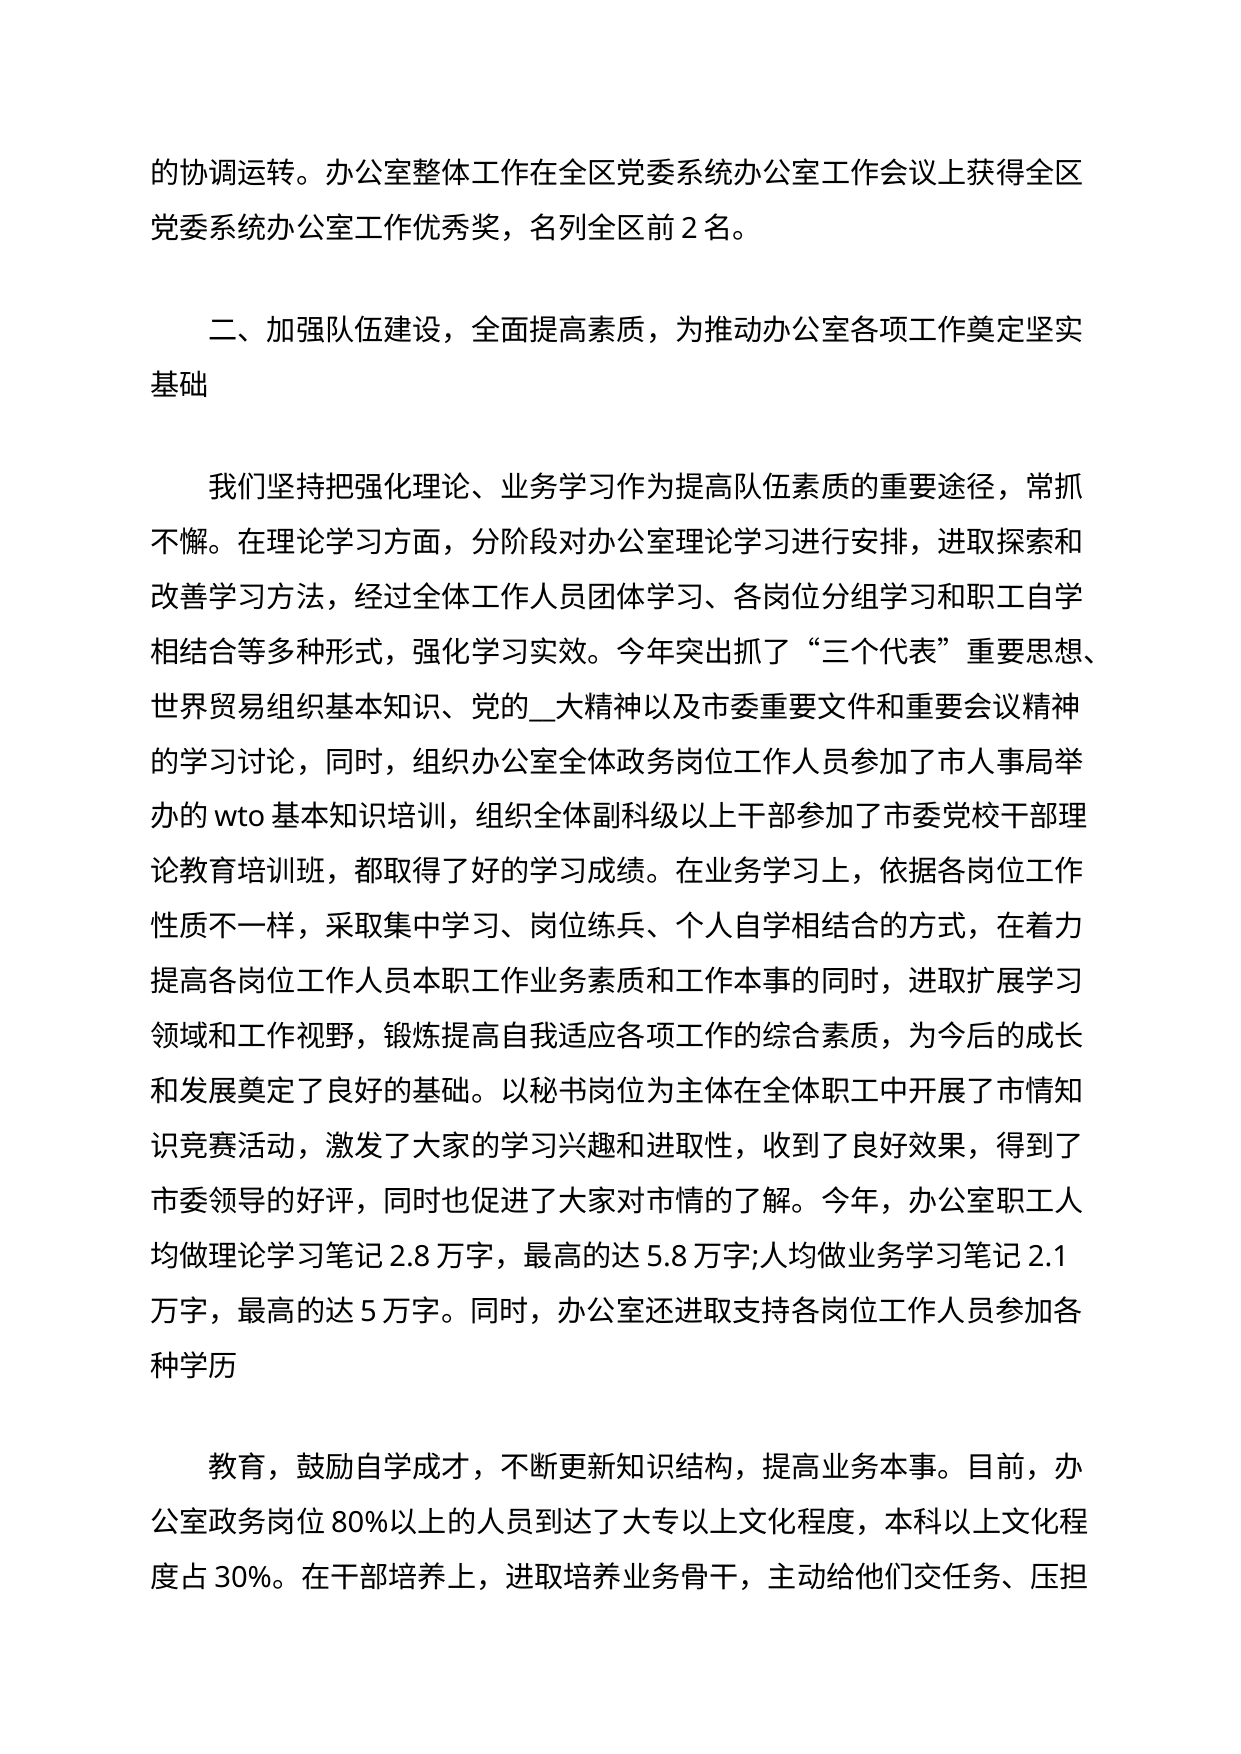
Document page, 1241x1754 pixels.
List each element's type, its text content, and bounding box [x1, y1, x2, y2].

text 我们坚持把强化理论、业务学习作为提高队伍素质的重要途径，常抓不懈。在理论学习方面，分阶段对办公室理论学习进行安排，进取探索和改善学习方法，经过全体工作人员团体学习、各岗位分组学习和职工自学相结合等多种形式，强化学习实效。今年突出抓了“三个代表”重要思想、世界贸易组织基本知识、党的__大精神以及市委重要文件和重要会议精神的学习讨论，同时，组织办公室全体政务岗位工作人员参加了市人事局举办的wto基本知识培训，组织全体副科级以上干部参加了市委党校干部理论教育培训班，都取得了好的学习成绩。在业务学习上，依据各岗位工作性质不一样，采取集中学习、岗位练兵、个人自学相结合的方式，在着力提高各岗位工作人员本职工作业务素质和工作本事的同时，进取扩展学习领域和工作视野，锻炼提高自我适应各项工作的综合素质，为今后的成长和发展奠定了良好的基础。以秘书岗位为主体在全体职工中开展了市情知识竞赛活动，激发了大家的学习兴趣和进取性，收到了良好效果，得到了市委领导的好评，同时也促进了大家对市情的了解。今年，办公室职工人均做理论学习笔记2.8万字，最高的达5.8万字;人均做业务学习笔记2.1万字，最高的达5万字。同时，办公室还进取支持各岗位工作人员参加各种学历 [150, 463, 1090, 1384]
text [150, 1444, 1090, 1596]
text 二、加强队伍建设，全面提高素质，为推动办公室各项工作奠定坚实基础 [150, 307, 1090, 404]
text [150, 150, 1090, 247]
